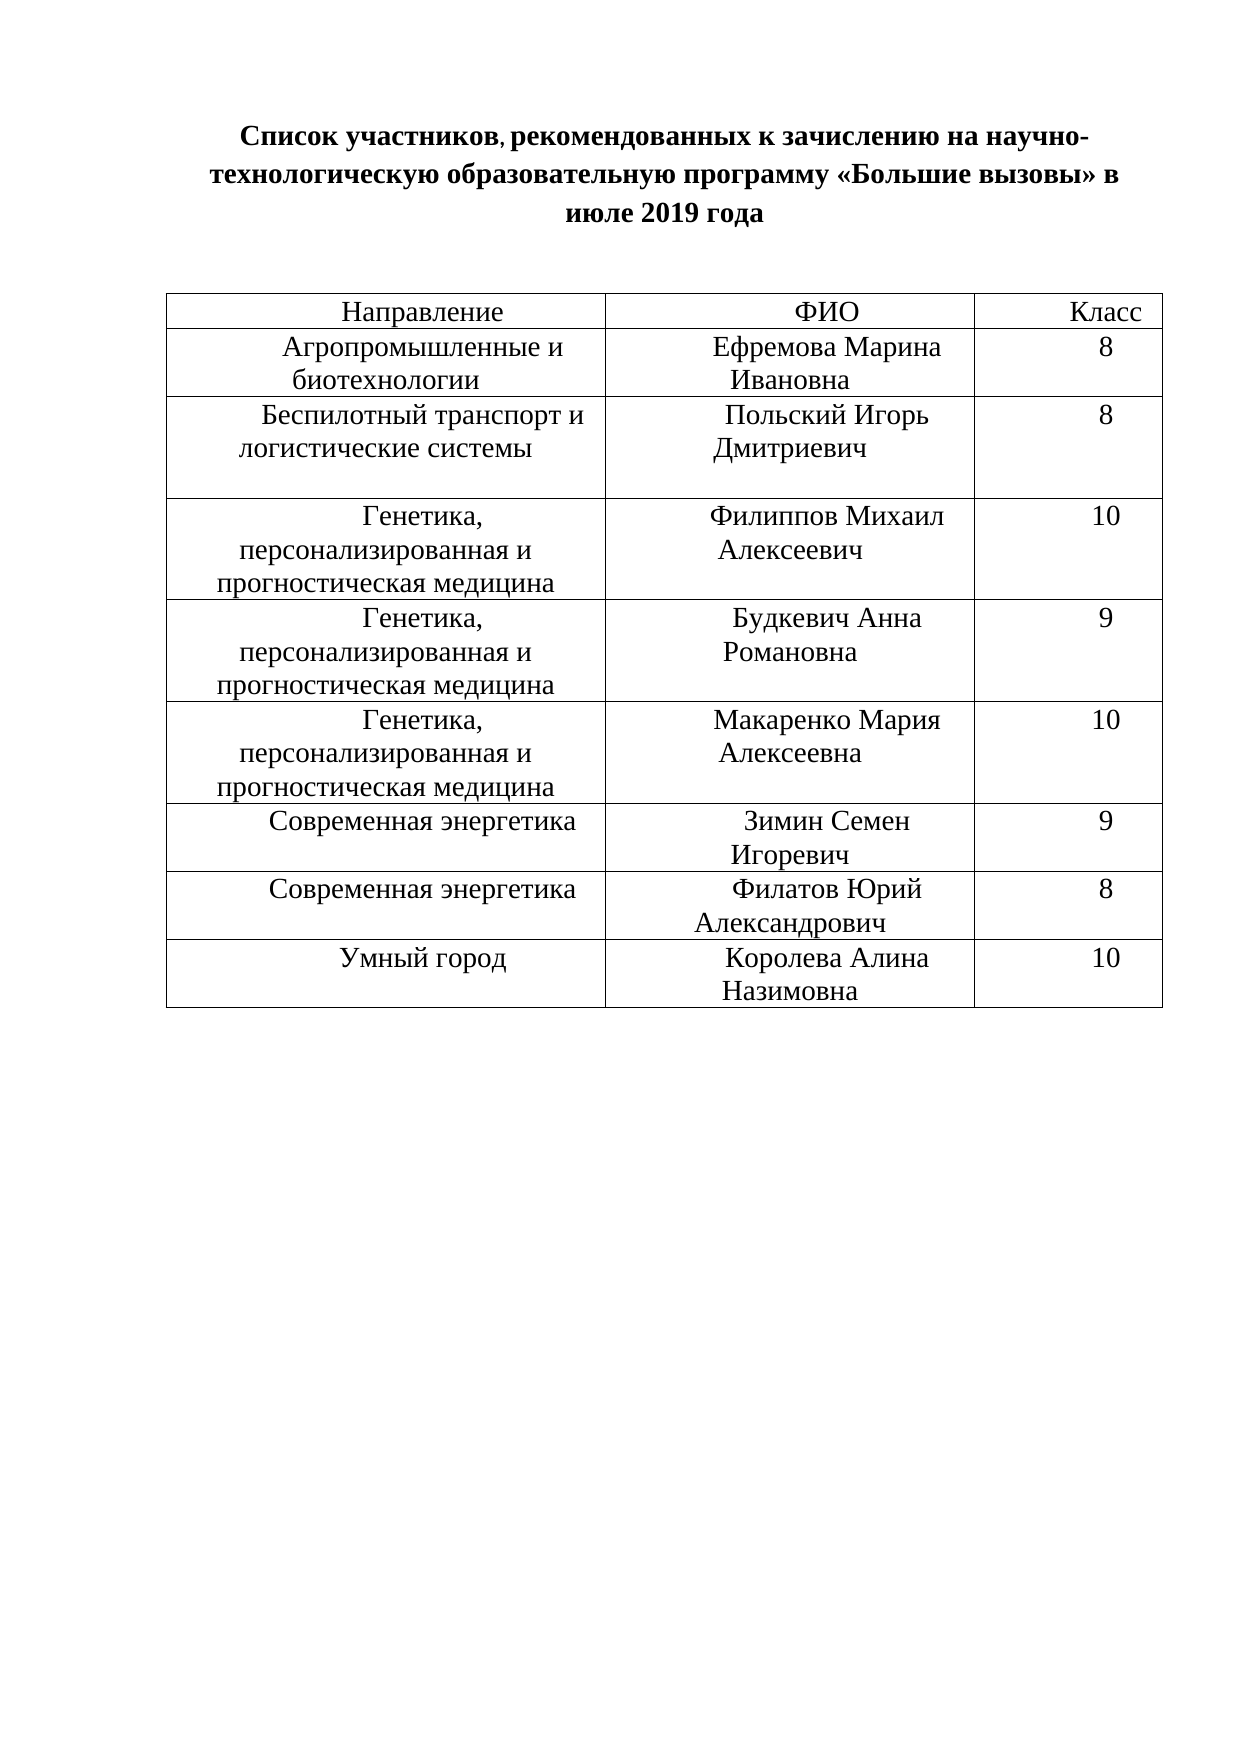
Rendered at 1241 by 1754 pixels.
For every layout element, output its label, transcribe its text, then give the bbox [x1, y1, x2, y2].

table_header ФИО [606, 294, 974, 328]
table_cell 10 [975, 499, 1162, 599]
table_cell Беспилотный транспорт и логистические системы [167, 397, 605, 497]
table_cell 10 [975, 702, 1162, 802]
table_header Направление [167, 294, 605, 328]
table_cell Генетика, персонализированная и прогностическая медицина [167, 702, 605, 802]
table_cell Умный город [167, 940, 605, 1007]
table_cell Макаренко Мария Алексеевна [606, 702, 974, 802]
table_cell 9 [975, 600, 1162, 701]
table_cell Генетика, персонализированная и прогностическая медицина [167, 600, 605, 701]
text Список участников, рекомендованных к зачислению на научно-технологическую образовательную программу «Большие вызовы» в июле 2019 года [177, 118, 1152, 229]
table_cell 9 [975, 804, 1162, 871]
table_cell Ефремова Марина Ивановна [606, 329, 974, 396]
table_cell 8 [975, 872, 1162, 939]
table_cell Королева Алина Назимовна [606, 940, 974, 1007]
table_cell Филиппов Михаил Алексеевич [606, 499, 974, 599]
table_cell Агропромышленные и биотехнологии [167, 329, 605, 396]
table_cell Современная энергетика [167, 872, 605, 939]
table_cell Будкевич Анна Романовна [606, 600, 974, 701]
table_cell 8 [975, 397, 1162, 497]
table_cell Зимин Семен Игоревич [606, 804, 974, 871]
table_cell Польский Игорь Дмитриевич [606, 397, 974, 497]
table_cell 10 [975, 940, 1162, 1007]
table_cell Современная энергетика [167, 804, 605, 871]
table_cell 8 [975, 329, 1162, 396]
table_cell Филатов Юрий Александрович [606, 872, 974, 939]
table_header Класс [975, 294, 1162, 328]
table_cell Генетика, персонализированная и прогностическая медицина [167, 499, 605, 599]
